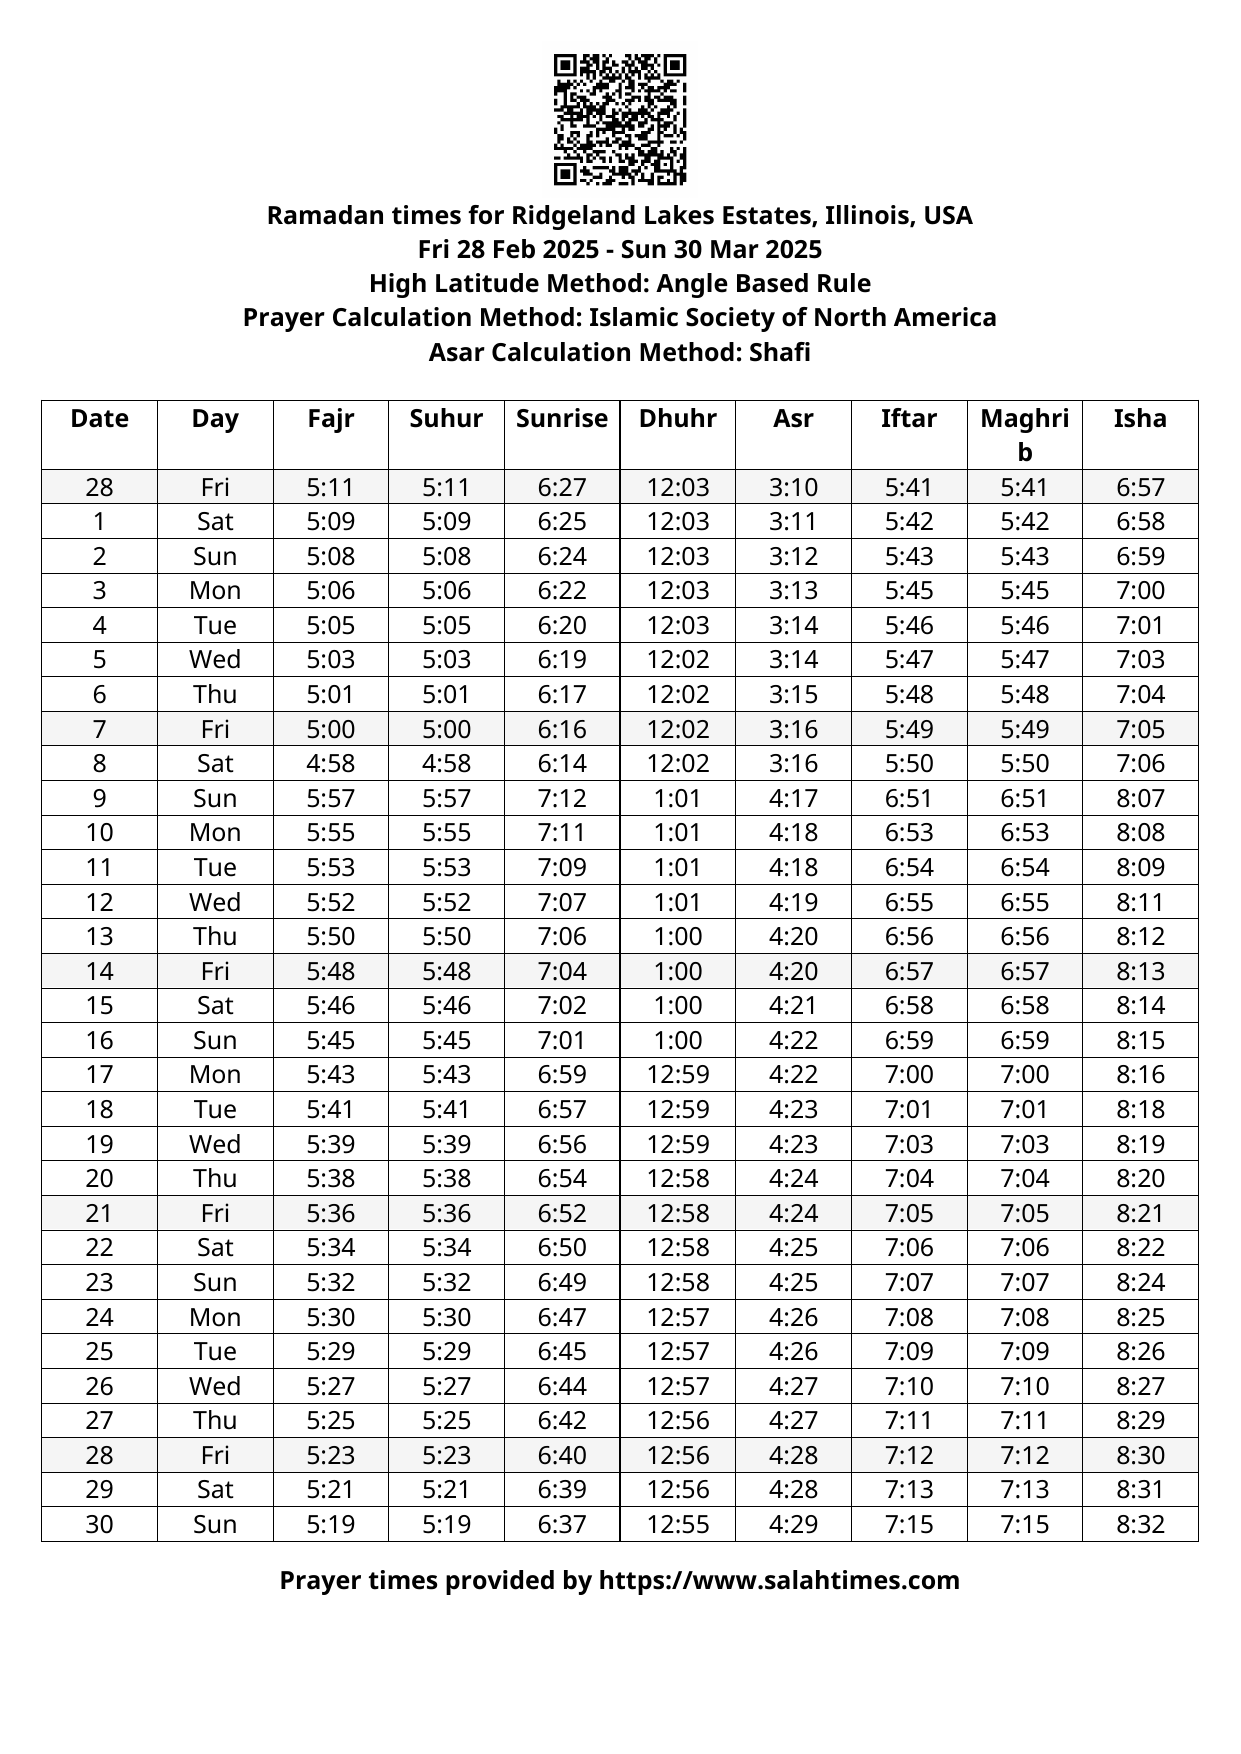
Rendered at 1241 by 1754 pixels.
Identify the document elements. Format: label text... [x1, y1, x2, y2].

table_cell 7:05 [1083, 712, 1198, 745]
table_cell Mon [158, 574, 273, 607]
table_cell 8:13 [1083, 954, 1198, 987]
table_cell 7:01 [852, 1092, 967, 1126]
table_cell 5:52 [274, 885, 388, 918]
table_cell 6:59 [505, 1058, 619, 1091]
text Fri 28 Feb 2025 - Sun 30 Mar 2025 [42, 232, 1198, 266]
table_cell 5:43 [274, 1058, 388, 1091]
table_cell 7:07 [852, 1265, 967, 1299]
table_cell 5:50 [852, 746, 967, 780]
table_cell 6:56 [852, 919, 967, 953]
table_cell 3:15 [736, 677, 851, 711]
table_cell 5:47 [968, 643, 1082, 676]
table_cell 7:07 [968, 1265, 1082, 1299]
table_cell 5:45 [389, 1023, 504, 1057]
table_header Sunrise [505, 401, 619, 469]
table_cell 6:54 [852, 850, 967, 884]
table_cell 7:13 [852, 1473, 967, 1506]
table_cell 6:37 [505, 1507, 619, 1541]
table_cell 5:38 [389, 1161, 504, 1195]
table_cell 7:05 [852, 1196, 967, 1229]
table_cell Wed [158, 643, 273, 676]
table_cell 12:59 [621, 1058, 735, 1091]
table_cell 12:03 [621, 470, 735, 503]
table_cell 7:01 [1083, 608, 1198, 642]
table_cell 12:58 [621, 1231, 735, 1264]
table_cell 5:05 [274, 608, 388, 642]
table_cell 6:51 [968, 781, 1082, 814]
table_cell 7:01 [505, 1023, 619, 1057]
table_cell 7:08 [852, 1300, 967, 1333]
table_cell 6:42 [505, 1404, 619, 1437]
table_cell 4:23 [736, 1127, 851, 1160]
table_cell 7:12 [505, 781, 619, 814]
table_cell 8:07 [1083, 781, 1198, 814]
table_cell 4:27 [736, 1404, 851, 1437]
table_cell 6:58 [968, 989, 1082, 1022]
table_cell 12:59 [621, 1092, 735, 1126]
table_cell 5:47 [852, 643, 967, 676]
table_cell 8:29 [1083, 1404, 1198, 1437]
table_cell 12:57 [621, 1369, 735, 1402]
table_cell 5:32 [389, 1265, 504, 1299]
table_cell 5:27 [389, 1369, 504, 1402]
table_cell 12:03 [621, 539, 735, 572]
table_cell Mon [158, 1058, 273, 1091]
table_cell 6:25 [505, 504, 619, 538]
table_cell 1:01 [621, 816, 735, 849]
table_cell Sat [158, 746, 273, 780]
table_cell 4:22 [736, 1058, 851, 1091]
table_cell 7:11 [852, 1404, 967, 1437]
text High Latitude Method: Angle Based Rule [42, 266, 1198, 300]
table_cell 6:58 [1083, 504, 1198, 538]
table_cell 5:43 [389, 1058, 504, 1091]
table_cell 5:00 [389, 712, 504, 745]
table_cell 12:58 [621, 1161, 735, 1195]
table_cell 12:58 [621, 1196, 735, 1229]
table_cell 4:24 [736, 1196, 851, 1229]
table_cell Tue [158, 1092, 273, 1126]
table_cell 27 [42, 1404, 157, 1437]
table_cell 5:01 [274, 677, 388, 711]
table_cell 5:46 [852, 608, 967, 642]
table_cell 5:41 [274, 1092, 388, 1126]
table_cell 5:55 [274, 816, 388, 849]
table_cell 5:45 [852, 574, 967, 607]
table_cell Wed [158, 1127, 273, 1160]
table_cell 3:16 [736, 746, 851, 780]
table_cell 5:46 [274, 989, 388, 1022]
table_cell 8:18 [1083, 1092, 1198, 1126]
table_cell 4:19 [736, 885, 851, 918]
table_header Maghrib [968, 401, 1082, 469]
table_cell 8:14 [1083, 989, 1198, 1022]
table_cell 8:11 [1083, 885, 1198, 918]
table_cell 12:02 [621, 712, 735, 745]
table_cell 8:25 [1083, 1300, 1198, 1333]
table_cell 12:55 [621, 1507, 735, 1541]
table_cell 6:51 [852, 781, 967, 814]
table_cell 7:00 [1083, 574, 1198, 607]
table_cell Sun [158, 781, 273, 814]
table_cell 7:08 [968, 1300, 1082, 1333]
table_cell 5:32 [274, 1265, 388, 1299]
table_cell 5:48 [274, 954, 388, 987]
picture [542, 41, 699, 198]
table_cell 12:02 [621, 677, 735, 711]
table_header Date [42, 401, 157, 469]
table_cell 1:00 [621, 989, 735, 1022]
table_cell 4:58 [389, 746, 504, 780]
table_cell 6:59 [1083, 539, 1198, 572]
table_cell 6:47 [505, 1300, 619, 1333]
table_cell 6:24 [505, 539, 619, 572]
table_cell 12:56 [621, 1404, 735, 1437]
table_cell 4:17 [736, 781, 851, 814]
table_cell 28 [42, 470, 157, 503]
table_cell 3:10 [736, 470, 851, 503]
table_cell 5:34 [389, 1231, 504, 1264]
table_cell 8:20 [1083, 1161, 1198, 1195]
table_cell 7:06 [505, 919, 619, 953]
table_cell 5:30 [389, 1300, 504, 1333]
table_cell 8:08 [1083, 816, 1198, 849]
table_cell 12:02 [621, 746, 735, 780]
table_cell 5:46 [968, 608, 1082, 642]
table_header Fajr [274, 401, 388, 469]
table_cell 5:03 [274, 643, 388, 676]
table_cell 5:39 [274, 1127, 388, 1160]
table_header Dhuhr [621, 401, 735, 469]
table_cell 5 [42, 643, 157, 676]
table_cell 6:39 [505, 1473, 619, 1506]
table_cell 4:27 [736, 1369, 851, 1402]
table_cell 12:57 [621, 1334, 735, 1368]
table_cell Tue [158, 1334, 273, 1368]
table_cell 4 [42, 608, 157, 642]
table_cell 1:00 [621, 919, 735, 953]
text Asar Calculation Method: Shafi [42, 334, 1198, 368]
table_cell 7:09 [505, 850, 619, 884]
table_cell Fri [158, 954, 273, 987]
table_cell 22 [42, 1231, 157, 1264]
table_cell 6:53 [852, 816, 967, 849]
table_cell 5:45 [274, 1023, 388, 1057]
table_cell 29 [42, 1473, 157, 1506]
table_cell 7:04 [968, 1161, 1082, 1195]
table_cell 3:16 [736, 712, 851, 745]
table_cell 1:01 [621, 781, 735, 814]
table_cell 5:08 [274, 539, 388, 572]
table_cell 5:21 [274, 1473, 388, 1506]
table_cell 7:09 [852, 1334, 967, 1368]
table_cell 5:01 [389, 677, 504, 711]
table_cell 6:53 [968, 816, 1082, 849]
table_cell 7:11 [968, 1404, 1082, 1437]
table_cell 6:57 [505, 1092, 619, 1126]
table_cell Thu [158, 677, 273, 711]
table_cell 7:05 [968, 1196, 1082, 1229]
table_cell 7:06 [968, 1231, 1082, 1264]
table_cell Wed [158, 885, 273, 918]
table_cell 5:29 [389, 1334, 504, 1368]
table_cell 5:23 [389, 1438, 504, 1472]
table_cell 21 [42, 1196, 157, 1229]
table_cell 8 [42, 746, 157, 780]
table_cell 7:07 [505, 885, 619, 918]
table_cell 16 [42, 1023, 157, 1057]
table_cell Sat [158, 989, 273, 1022]
table_cell 11 [42, 850, 157, 884]
table_cell 7:04 [505, 954, 619, 987]
table_cell 6:59 [852, 1023, 967, 1057]
table_cell 7:15 [852, 1507, 967, 1541]
table_cell 6:54 [968, 850, 1082, 884]
table_cell 8:30 [1083, 1438, 1198, 1472]
table_cell 1:01 [621, 850, 735, 884]
table_cell 6:22 [505, 574, 619, 607]
table_cell 5:25 [389, 1404, 504, 1437]
table_cell 5:27 [274, 1369, 388, 1402]
table_cell 24 [42, 1300, 157, 1333]
table_cell 8:24 [1083, 1265, 1198, 1299]
table_cell Sun [158, 539, 273, 572]
table_cell 5:53 [274, 850, 388, 884]
table_cell Sun [158, 1023, 273, 1057]
table_cell 3 [42, 574, 157, 607]
table_cell Sun [158, 1507, 273, 1541]
table_cell 4:28 [736, 1438, 851, 1472]
table_cell 5:43 [968, 539, 1082, 572]
table_cell 15 [42, 989, 157, 1022]
table_cell 6:20 [505, 608, 619, 642]
table_cell 5:11 [274, 470, 388, 503]
table_cell 5:55 [389, 816, 504, 849]
table_cell 5:09 [274, 504, 388, 538]
table_cell 5:43 [852, 539, 967, 572]
table_cell 6:57 [852, 954, 967, 987]
table_cell Sat [158, 504, 273, 538]
table_cell 28 [42, 1438, 157, 1472]
table_cell 6:14 [505, 746, 619, 780]
text Ramadan times for Ridgeland Lakes Estates, Illinois, USA [42, 198, 1198, 232]
table_cell 8:31 [1083, 1473, 1198, 1506]
table_cell 12:56 [621, 1438, 735, 1472]
table_cell 14 [42, 954, 157, 987]
table_cell 12:57 [621, 1300, 735, 1333]
table_cell 7:04 [1083, 677, 1198, 711]
table_cell 6:49 [505, 1265, 619, 1299]
table_cell 7:02 [505, 989, 619, 1022]
table_cell 8:32 [1083, 1507, 1198, 1541]
table_cell 7:03 [968, 1127, 1082, 1160]
table_cell 3:12 [736, 539, 851, 572]
table_cell 30 [42, 1507, 157, 1541]
table_cell 5:00 [274, 712, 388, 745]
table_cell Fri [158, 712, 273, 745]
table_cell 6:19 [505, 643, 619, 676]
table_cell 5:19 [274, 1507, 388, 1541]
table_cell 2 [42, 539, 157, 572]
table_cell Thu [158, 1161, 273, 1195]
table_cell 4:28 [736, 1473, 851, 1506]
table_cell 12:58 [621, 1265, 735, 1299]
table_cell 7:10 [968, 1369, 1082, 1402]
table_cell 5:48 [852, 677, 967, 711]
table_header Suhur [389, 401, 504, 469]
table_cell 5:49 [968, 712, 1082, 745]
table_cell 6:57 [1083, 470, 1198, 503]
table_cell 5:52 [389, 885, 504, 918]
table_cell 7:13 [968, 1473, 1082, 1506]
table_cell 1 [42, 504, 157, 538]
table_cell 6:56 [968, 919, 1082, 953]
table_cell 12:03 [621, 574, 735, 607]
table_cell 7:09 [968, 1334, 1082, 1368]
table_cell 8:27 [1083, 1369, 1198, 1402]
table_cell 7:11 [505, 816, 619, 849]
table_cell 8:19 [1083, 1127, 1198, 1160]
table_cell 7:06 [852, 1231, 967, 1264]
table_cell 6:45 [505, 1334, 619, 1368]
table_cell 5:49 [852, 712, 967, 745]
table_cell 4:26 [736, 1300, 851, 1333]
table_cell 8:21 [1083, 1196, 1198, 1229]
table_cell 5:06 [389, 574, 504, 607]
table_cell 7:03 [1083, 643, 1198, 676]
table_cell 23 [42, 1265, 157, 1299]
table_cell 5:41 [968, 470, 1082, 503]
table_cell Fri [158, 470, 273, 503]
table_cell 4:25 [736, 1231, 851, 1264]
table_cell 5:48 [389, 954, 504, 987]
table_cell 5:21 [389, 1473, 504, 1506]
table_cell 5:46 [389, 989, 504, 1022]
table_cell 13 [42, 919, 157, 953]
table_cell 5:50 [389, 919, 504, 953]
table_cell 5:09 [389, 504, 504, 538]
table_cell 12:03 [621, 608, 735, 642]
table_cell 4:25 [736, 1265, 851, 1299]
table_cell Thu [158, 1404, 273, 1437]
table_cell 6:50 [505, 1231, 619, 1264]
table_cell 6:55 [852, 885, 967, 918]
table_cell 8:09 [1083, 850, 1198, 884]
table_cell 6:44 [505, 1369, 619, 1402]
table_cell 6:55 [968, 885, 1082, 918]
table_cell 7 [42, 712, 157, 745]
table_cell 6:16 [505, 712, 619, 745]
table_cell 5:36 [389, 1196, 504, 1229]
table_cell 7:15 [968, 1507, 1082, 1541]
table_cell 7:01 [968, 1092, 1082, 1126]
table_cell 3:11 [736, 504, 851, 538]
table_cell 26 [42, 1369, 157, 1402]
table_cell 5:08 [389, 539, 504, 572]
text Prayer Calculation Method: Islamic Society of North America [42, 300, 1198, 334]
table_cell Tue [158, 608, 273, 642]
table_header Isha [1083, 401, 1198, 469]
table_cell Thu [158, 919, 273, 953]
table_cell 4:29 [736, 1507, 851, 1541]
table_cell 25 [42, 1334, 157, 1368]
table_cell 6:27 [505, 470, 619, 503]
table_cell 4:18 [736, 850, 851, 884]
table_cell 5:45 [968, 574, 1082, 607]
table_cell 5:25 [274, 1404, 388, 1437]
table_cell 12 [42, 885, 157, 918]
table_cell 4:22 [736, 1023, 851, 1057]
table_cell 5:42 [852, 504, 967, 538]
table_cell 5:50 [968, 746, 1082, 780]
table_cell 5:48 [968, 677, 1082, 711]
table_cell 5:11 [389, 470, 504, 503]
table_cell 6:58 [852, 989, 967, 1022]
table_cell 4:20 [736, 919, 851, 953]
table_cell 7:12 [968, 1438, 1082, 1472]
table_cell Tue [158, 850, 273, 884]
table_cell 6:40 [505, 1438, 619, 1472]
table_cell 7:10 [852, 1369, 967, 1402]
table_cell 3:14 [736, 643, 851, 676]
table_cell 1:01 [621, 885, 735, 918]
table_cell 8:22 [1083, 1231, 1198, 1264]
table_cell 18 [42, 1092, 157, 1126]
table_header Iftar [852, 401, 967, 469]
table_cell 5:05 [389, 608, 504, 642]
table_cell 5:53 [389, 850, 504, 884]
table_cell 5:57 [389, 781, 504, 814]
table_cell 5:30 [274, 1300, 388, 1333]
table_cell 12:02 [621, 643, 735, 676]
table_cell 1:00 [621, 1023, 735, 1057]
table_cell 4:58 [274, 746, 388, 780]
table_cell Sat [158, 1231, 273, 1264]
table_cell 6:54 [505, 1161, 619, 1195]
table_cell 6:17 [505, 677, 619, 711]
table_cell 6:56 [505, 1127, 619, 1160]
table_cell 7:03 [852, 1127, 967, 1160]
table_cell Sat [158, 1473, 273, 1506]
table_cell 7:00 [852, 1058, 967, 1091]
table_cell 12:56 [621, 1473, 735, 1506]
table_cell 7:12 [852, 1438, 967, 1472]
table_cell 4:18 [736, 816, 851, 849]
table_cell 5:50 [274, 919, 388, 953]
table_cell 19 [42, 1127, 157, 1160]
table_cell 10 [42, 816, 157, 849]
table_cell Fri [158, 1196, 273, 1229]
table_cell 17 [42, 1058, 157, 1091]
table_cell 5:03 [389, 643, 504, 676]
table_cell 6:59 [968, 1023, 1082, 1057]
table_cell 6 [42, 677, 157, 711]
table_cell 12:59 [621, 1127, 735, 1160]
table_cell 4:26 [736, 1334, 851, 1368]
table_cell 5:41 [389, 1092, 504, 1126]
table_cell 20 [42, 1161, 157, 1195]
table_cell 5:34 [274, 1231, 388, 1264]
table_cell 3:13 [736, 574, 851, 607]
table_cell 5:19 [389, 1507, 504, 1541]
table_cell Fri [158, 1438, 273, 1472]
table_cell 5:57 [274, 781, 388, 814]
table_cell 8:15 [1083, 1023, 1198, 1057]
table_cell 8:12 [1083, 919, 1198, 953]
table_cell Mon [158, 1300, 273, 1333]
table_cell 5:23 [274, 1438, 388, 1472]
table_cell 5:36 [274, 1196, 388, 1229]
table_cell 6:52 [505, 1196, 619, 1229]
text Prayer times provided by https://www.salahtimes.com [42, 1563, 1198, 1597]
table_cell 7:06 [1083, 746, 1198, 780]
table_cell 4:24 [736, 1161, 851, 1195]
table_cell 4:20 [736, 954, 851, 987]
table_cell 12:03 [621, 504, 735, 538]
table_cell Wed [158, 1369, 273, 1402]
table_cell 4:23 [736, 1092, 851, 1126]
table_header Asr [736, 401, 851, 469]
table_cell Sun [158, 1265, 273, 1299]
table_cell 5:39 [389, 1127, 504, 1160]
table_cell 7:04 [852, 1161, 967, 1195]
table_cell 8:16 [1083, 1058, 1198, 1091]
table_cell 6:57 [968, 954, 1082, 987]
table_cell 4:21 [736, 989, 851, 1022]
table_cell 5:29 [274, 1334, 388, 1368]
table_cell 8:26 [1083, 1334, 1198, 1368]
table_cell 3:14 [736, 608, 851, 642]
table_cell Mon [158, 816, 273, 849]
table_cell 5:38 [274, 1161, 388, 1195]
table_header Day [158, 401, 273, 469]
table_cell 5:06 [274, 574, 388, 607]
table_cell 5:42 [968, 504, 1082, 538]
table_cell 9 [42, 781, 157, 814]
table_cell 5:41 [852, 470, 967, 503]
table_cell 1:00 [621, 954, 735, 987]
table_cell 7:00 [968, 1058, 1082, 1091]
